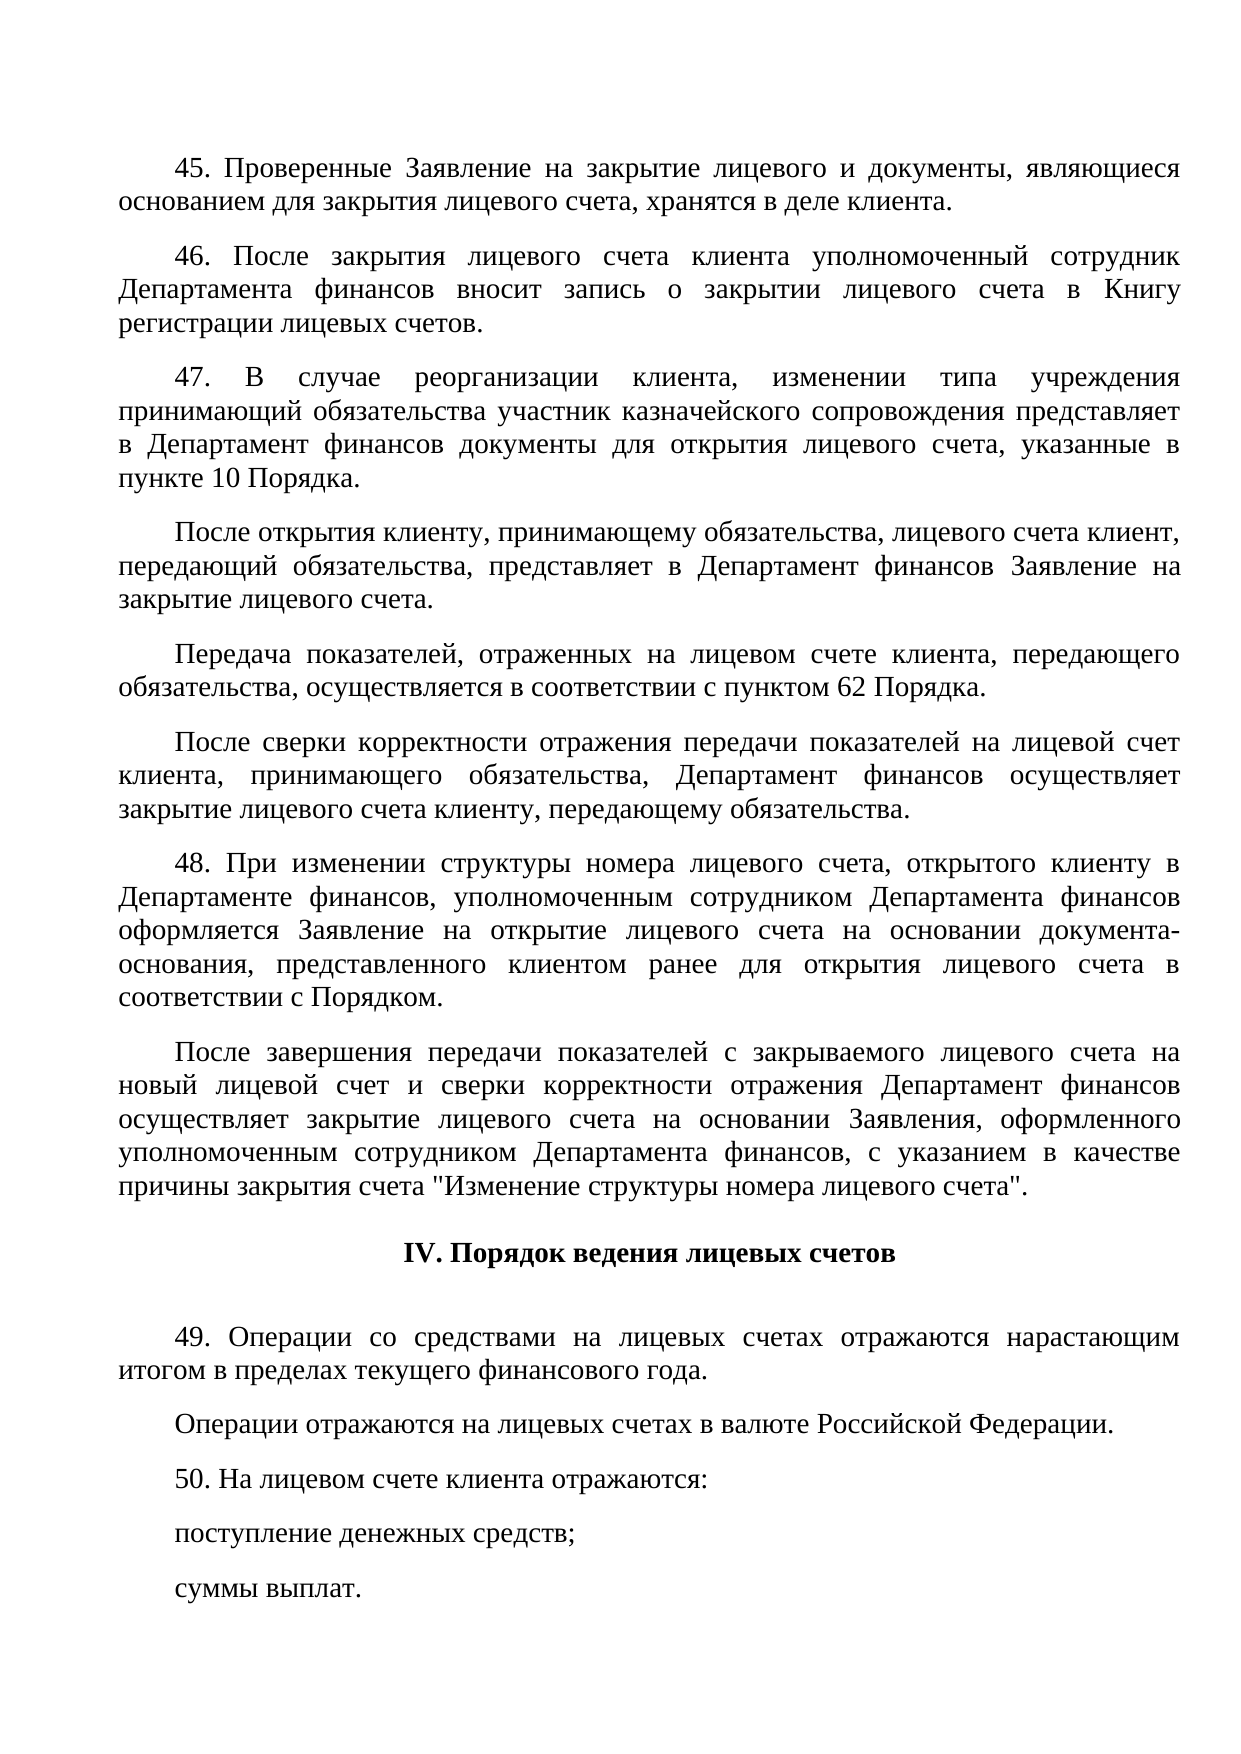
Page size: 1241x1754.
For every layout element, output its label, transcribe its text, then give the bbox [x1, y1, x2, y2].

text После открытия клиенту, принимающему обязательства, лицевого счета клиент, передающий обязательства, представляет в Департамент финансов Заявление на закрытие лицевого счета. [118, 514, 1181, 615]
text суммы выплат. [118, 1570, 1181, 1603]
text 47. В случае реорганизации клиента, изменении типа учреждения принимающий обязательства участник казначейского сопровождения представляет в Департамент финансов документы для открытия лицевого счета, указанные в пункте 10 Порядка. [118, 359, 1181, 493]
text IV. Порядок ведения лицевых счетов [118, 1235, 1181, 1268]
text 48. При изменении структуры номера лицевого счета, открытого клиенту в Департаменте финансов, уполномоченным сотрудником Департамента финансов оформляется Заявление на открытие лицевого счета на основании документа-основания, представленного клиентом ранее для открытия лицевого счета в соответствии с Порядком. [118, 845, 1181, 1013]
text Передача показателей, отраженных на лицевом счете клиента, передающего обязательства, осуществляется в соответствии с пунктом 62 Порядка. [118, 636, 1181, 703]
text После завершения передачи показателей с закрываемого лицевого счета на новый лицевой счет и сверки корректности отражения Департамент финансов осуществляет закрытие лицевого счета на основании Заявления, оформленного уполномоченным сотрудником Департамента финансов, с указанием в качестве причины закрытия счета "Изменение структуры номера лицевого счета". [118, 1034, 1181, 1201]
text Операции отражаются на лицевых счетах в валюте Российской Федерации. [118, 1407, 1181, 1440]
text 50. На лицевом счете клиента отражаются: [118, 1461, 1181, 1494]
text После сверки корректности отражения передачи показателей на лицевой счет клиента, принимающего обязательства, Департамент финансов осуществляет закрытие лицевого счета клиенту, передающему обязательства. [118, 724, 1181, 824]
text поступление денежных средств; [118, 1515, 1181, 1549]
text 45. Проверенные Заявление на закрытие лицевого и документы, являющиеся основанием для закрытия лицевого счета, хранятся в деле клиента. [118, 150, 1181, 217]
text 46. После закрытия лицевого счета клиента уполномоченный сотрудник Департамента финансов вносит запись о закрытии лицевого счета в Книгу регистрации лицевых счетов. [118, 238, 1181, 338]
text 49. Операции со средствами на лицевых счетах отражаются нарастающим итогом в пределах текущего финансового года. [118, 1319, 1181, 1386]
